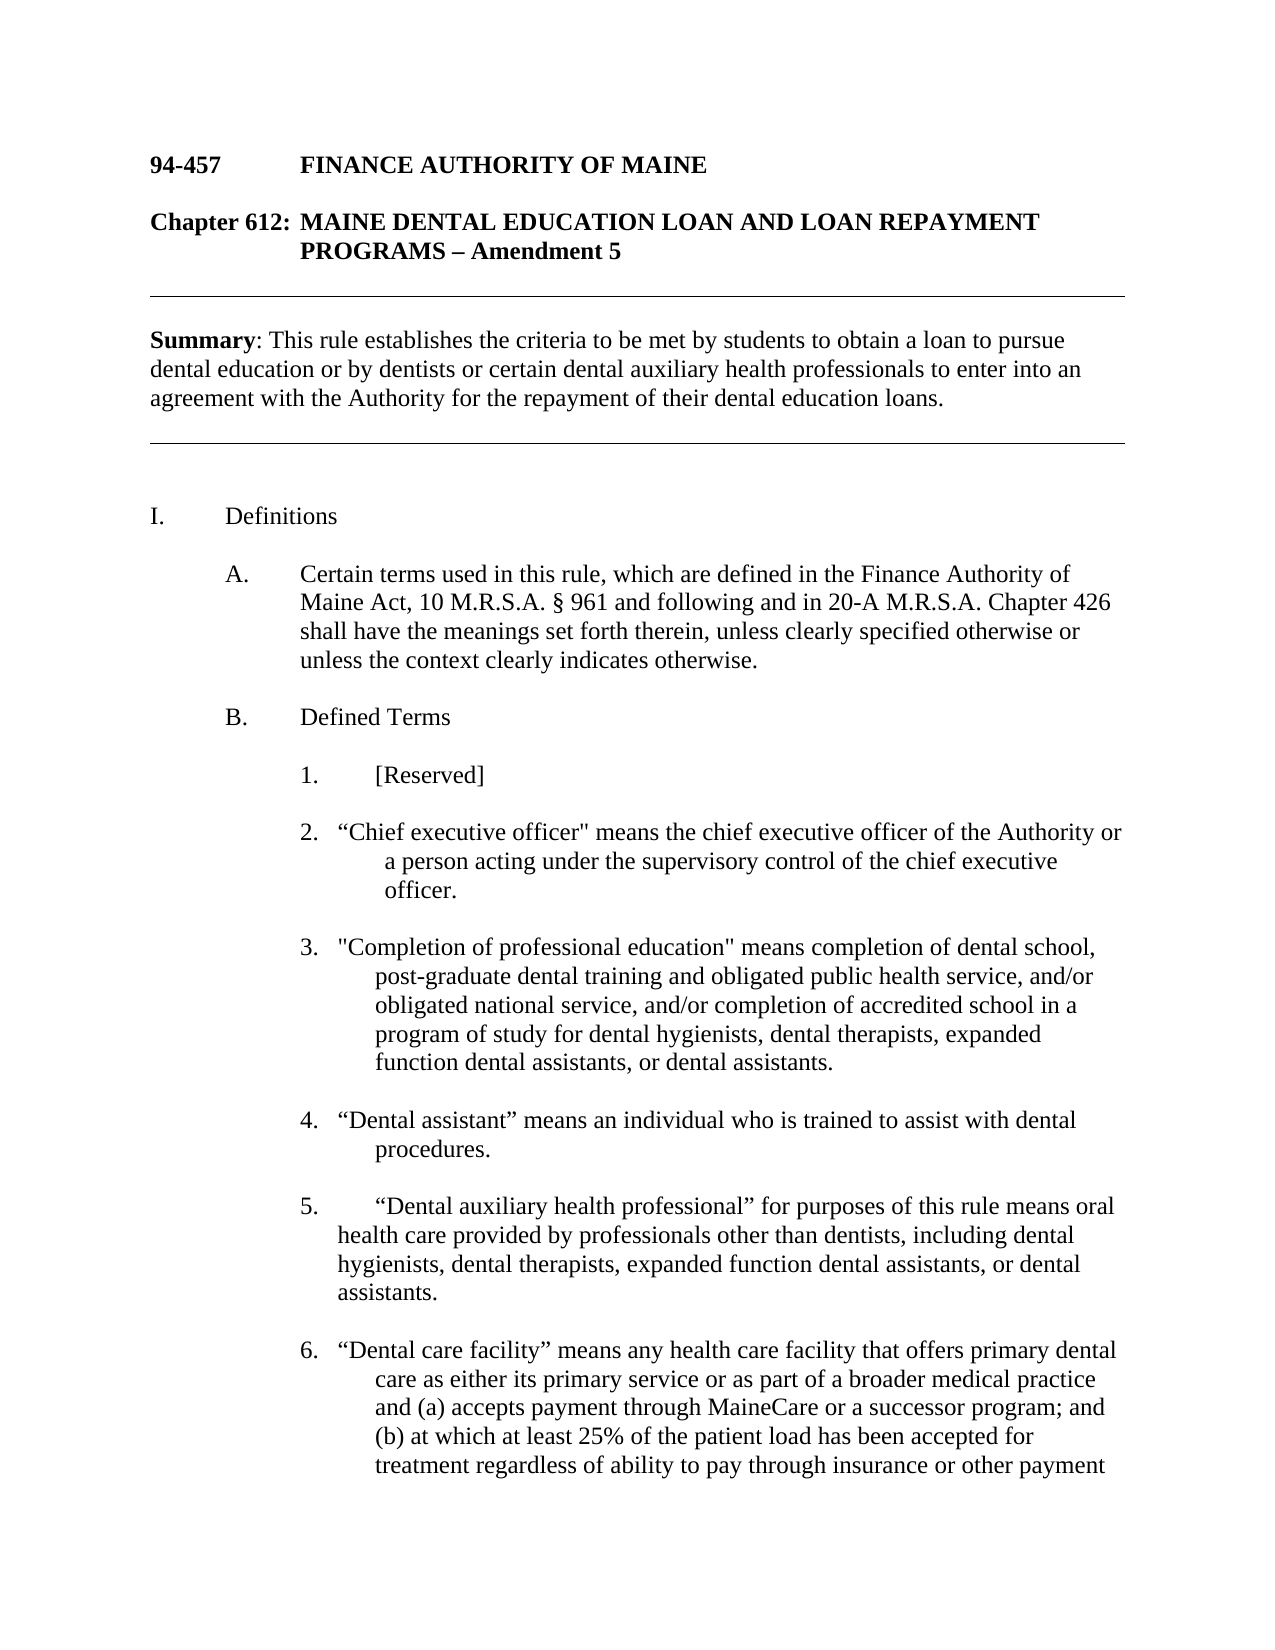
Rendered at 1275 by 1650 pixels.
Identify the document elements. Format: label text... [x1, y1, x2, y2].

list "Completion of professional education" means completion of dental school, post-graduate dental training and obligated public health service, and/or obligated national service, and/or completion of accredited school in a program of study for dental hygienists, dental therapists, expanded function dental assistants, or dental assistants. [300, 932, 1125, 1076]
list “Dental auxiliary health professional” for purposes of this rule means oral health care provided by professionals other than dentists, including dental hygienists, dental therapists, expanded function dental assistants, or dental assistants. [300, 1191, 1125, 1306]
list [300, 1335, 1125, 1479]
text Summary: This rule establishes the criteria to be met by students to obtain a loan to pursue dental education or by dentists or certain dental auxiliary health professionals to enter into an agreement with the Authority for the repayment of their dental education loans. [150, 326, 1125, 412]
text 1. [Reserved] [300, 760, 1125, 789]
list “Chief executive officer" means the chief executive officer of the Authority or a person acting under the supervisory control of the chief executive officer. [300, 817, 1125, 904]
text A. Certain terms used in this rule, which are defined in the Finance Authority of Maine Act, 10 M.R.S.A. § 961 and following and in 20-A M.R.S.A. Chapter 426 shall have the meanings set forth therein, unless clearly specified otherwise or unless the context clearly indicates otherwise. [225, 559, 1125, 674]
subtitle 94-457 FINANCE AUTHORITY OF MAINE [150, 150, 1125, 179]
text Chapter 612: MAINE DENTAL EDUCATION LOAN AND LOAN REPAYMENT PROGRAMS – Amendment 5 [150, 207, 1125, 265]
list “Dental assistant” means an individual who is trained to assist with dental procedures. [300, 1105, 1125, 1162]
text I. Definitions [150, 501, 1125, 530]
text B. Defined Terms [225, 702, 1125, 731]
